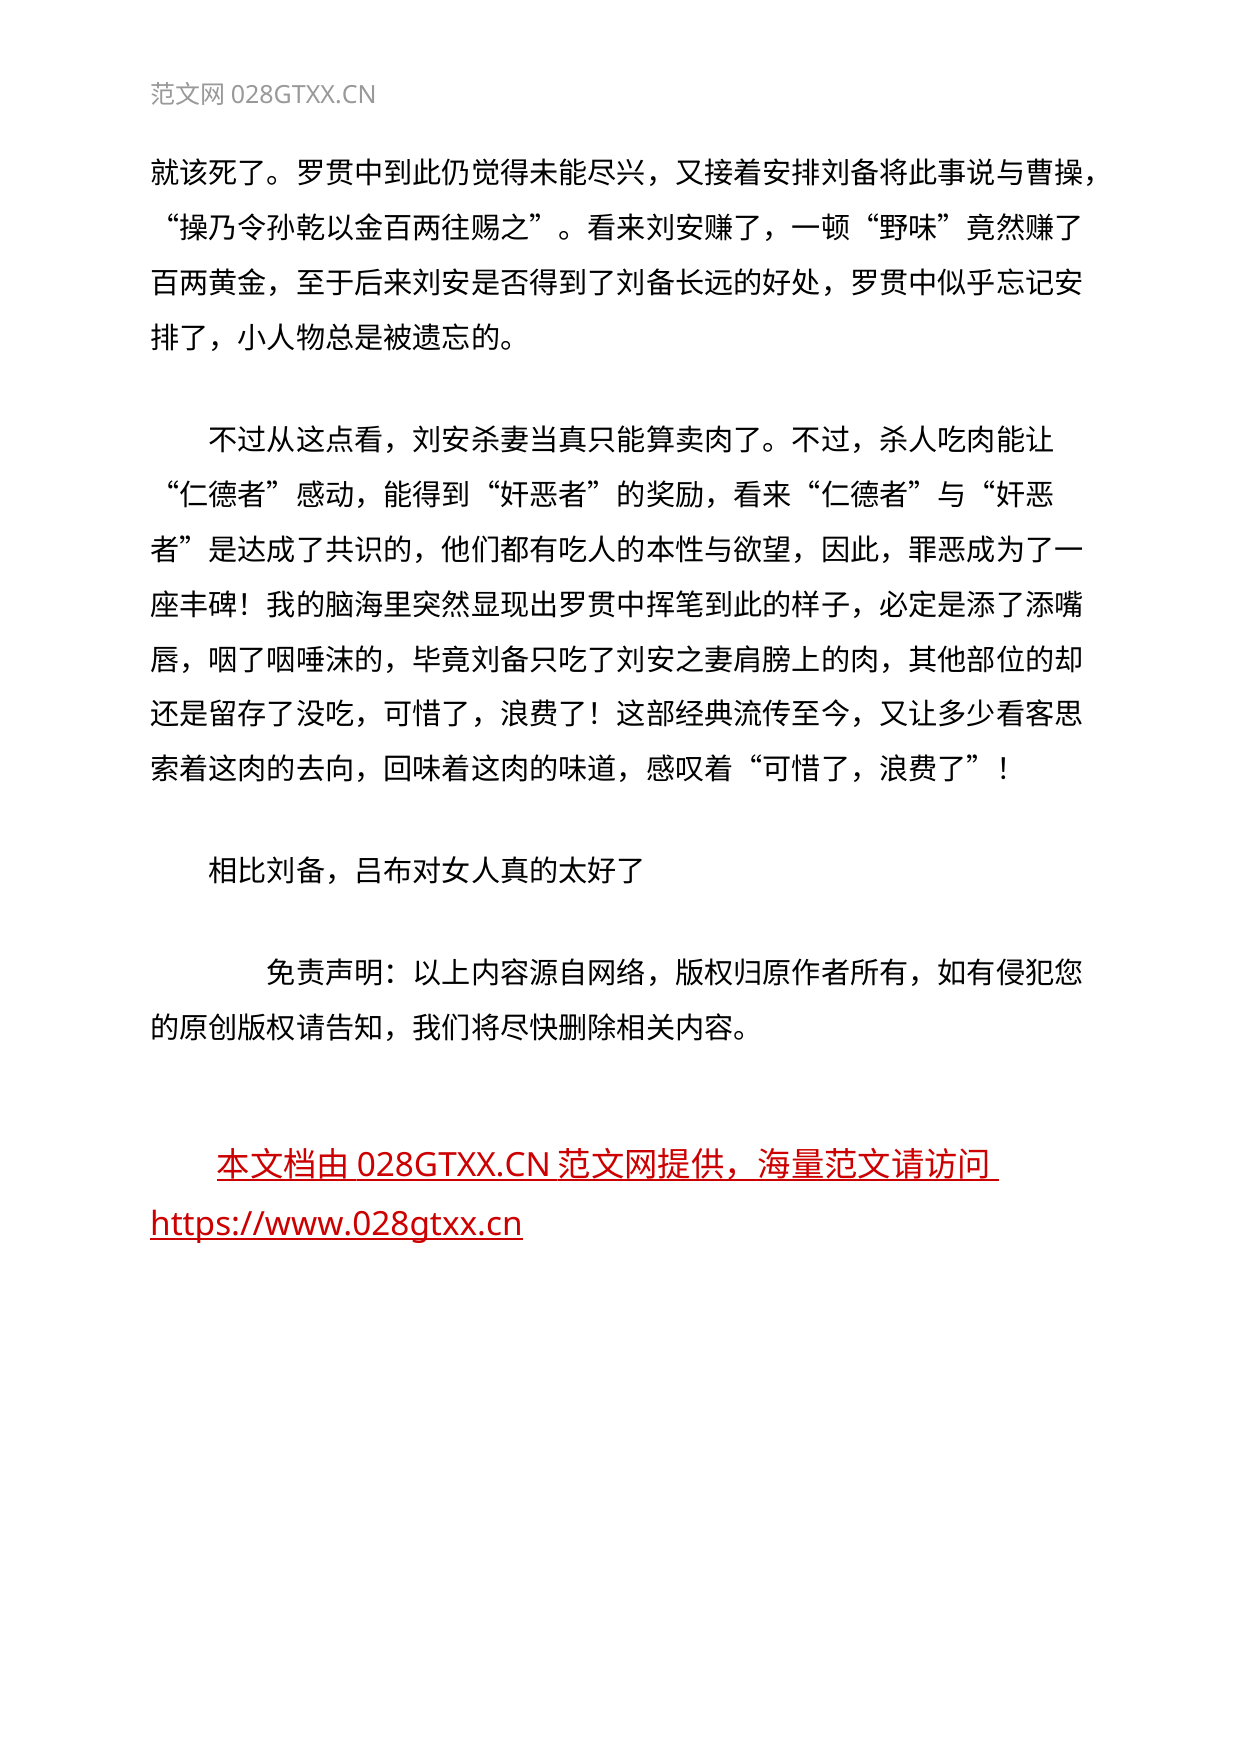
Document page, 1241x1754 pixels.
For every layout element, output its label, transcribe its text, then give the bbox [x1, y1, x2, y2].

text 相比刘备，吕布对女人真的太好了 [150, 848, 1090, 890]
text 不过从这点看，刘安杀妻当真只能算卖肉了。不过，杀人吃肉能让“仁德者”感动，能得到“奸恶者”的奖励，看来“仁德者”与“奸恶者”是达成了共识的，他们都有吃人的本性与欲望，因此，罪恶成为了一座丰碑！我的脑海里突然显现出罗贯中挥笔到此的样子，必定是添了添嘴唇，咽了咽唾沫的，毕竟刘备只吃了刘安之妻肩膀上的肉，其他部位的却还是留存了没吃，可惜了，浪费了！这部经典流传至今，又让多少看客思索着这肉的去向，回味着这肉的味道，感叹着“可惜了，浪费了”！ [150, 416, 1090, 788]
text 免责声明：以上内容源自网络，版权归原作者所有，如有侵犯您的原创版权请告知，我们将尽快删除相关内容。 [150, 949, 1090, 1047]
text 本文档由028GTXX.CN范文网提供，海量范文请访问 https://www.028gtxx.cn [150, 1137, 1090, 1245]
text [150, 150, 1090, 357]
